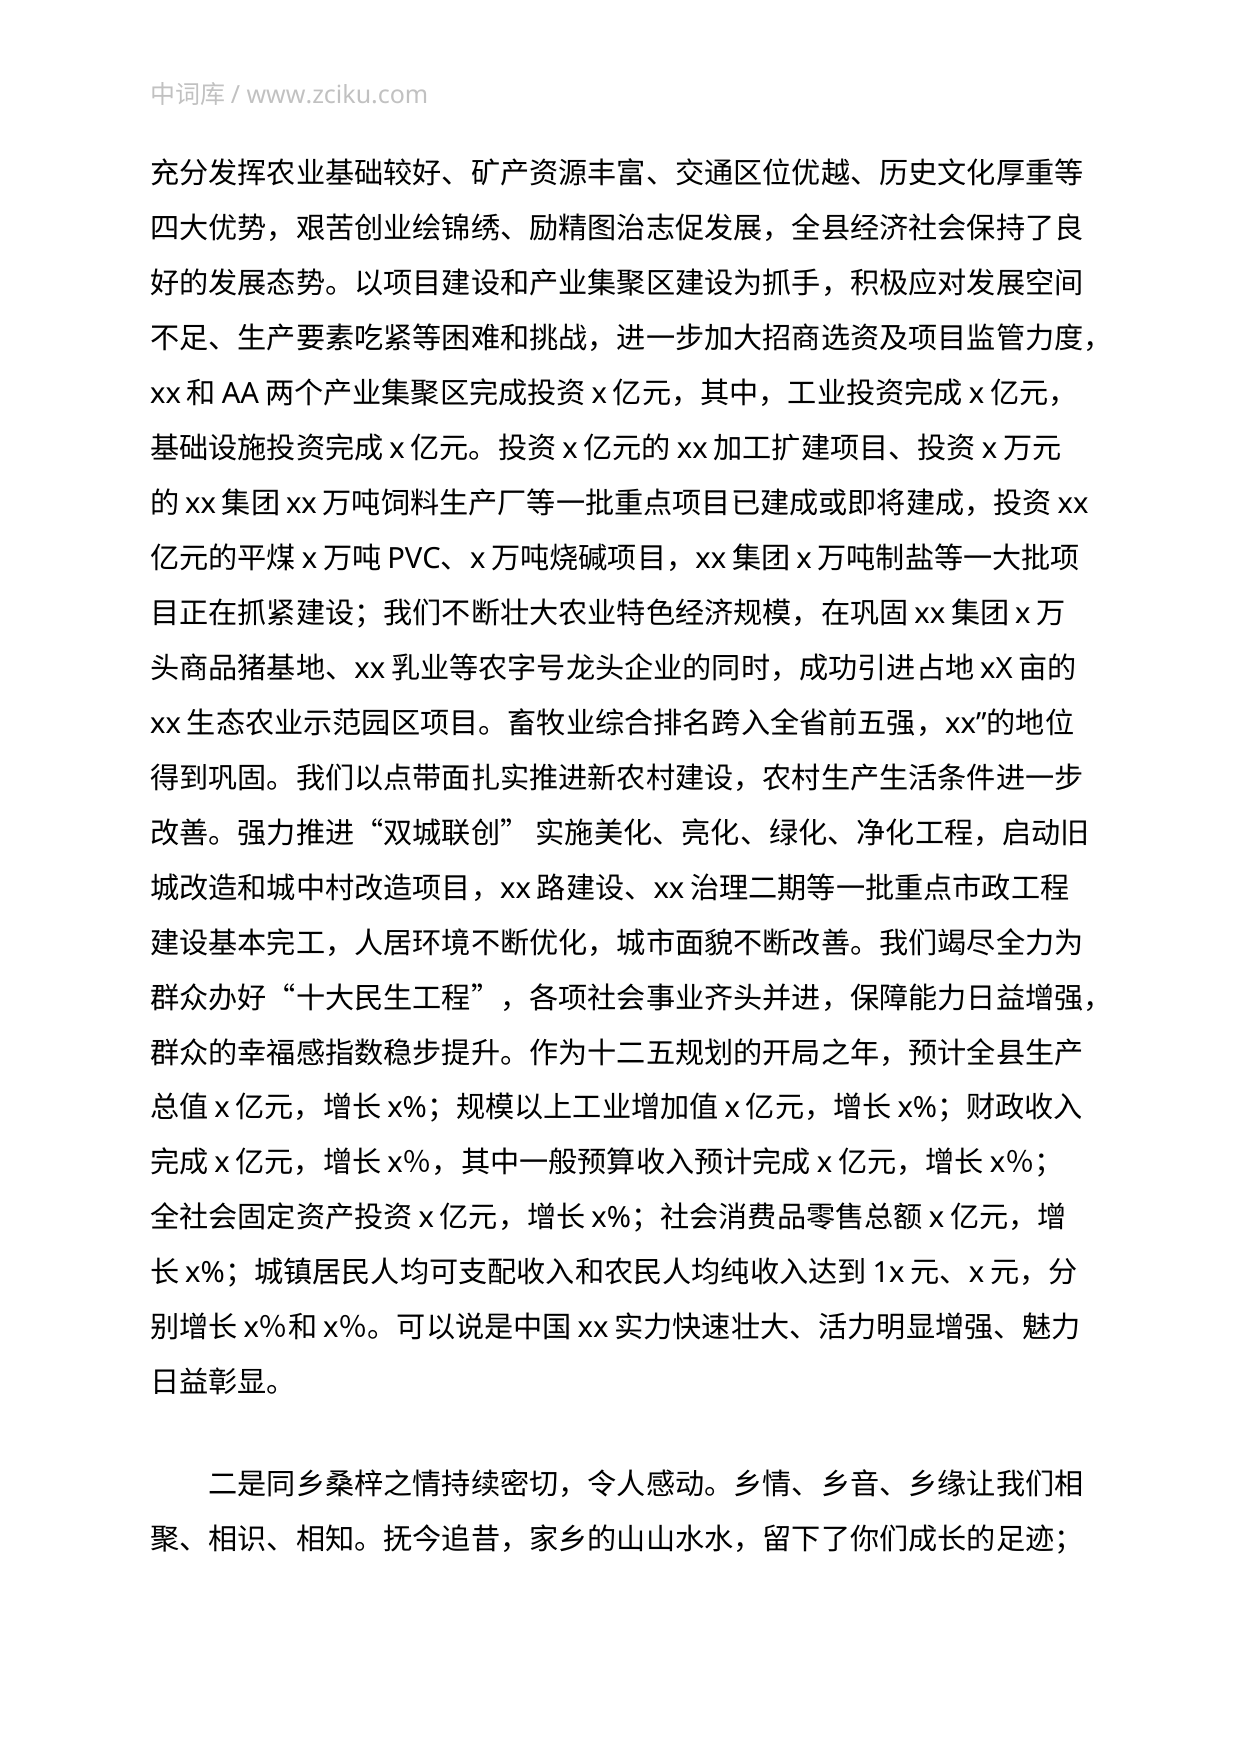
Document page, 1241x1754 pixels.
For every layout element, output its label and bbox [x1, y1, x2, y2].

text [150, 1461, 1090, 1558]
text [150, 150, 1090, 1401]
